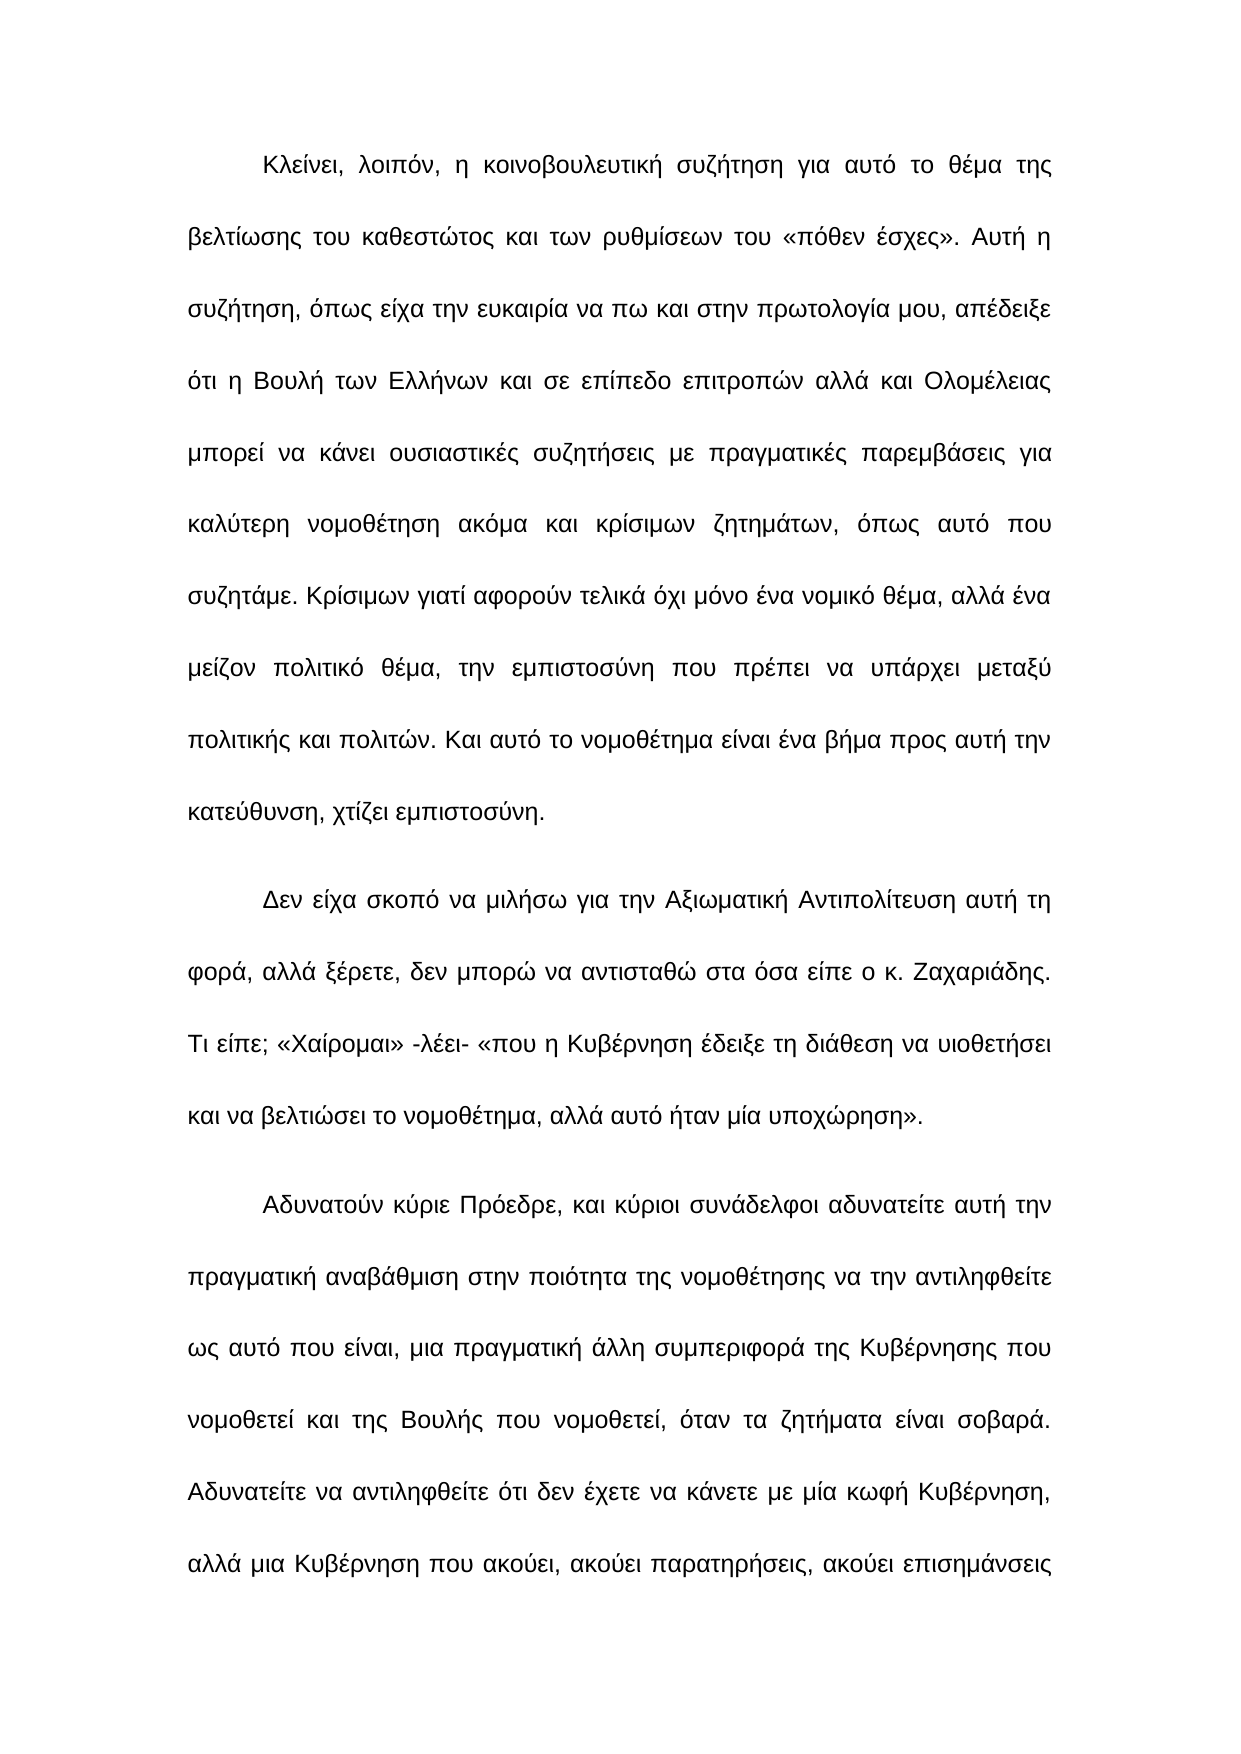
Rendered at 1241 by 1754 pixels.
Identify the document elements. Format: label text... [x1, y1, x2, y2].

text Κλείνει, λοιπόν, η κοινοβουλευτική συζήτηση για αυτό το θέμα της βελτίωσης του καθεστώτος και των ρυθμίσεων του «πόθεν έσχες». Αυτή η συζήτηση, όπως είχα την ευκαιρία να πω και στην πρωτολογία μου, απέδειξε ότι η Βουλή των Ελλήνων και σε επίπεδο επιτροπών αλλά και Ολομέλειας μπορεί να κάνει ουσιαστικές συζητήσεις με πραγματικές παρεμβάσεις για καλύτερη νομοθέτηση ακόμα και κρίσιμων ζητημάτων, όπως αυτό που συζητάμε. Κρίσιμων γιατί αφορούν τελικά όχι μόνο ένα νομικό θέμα, αλλά ένα μείζον πολιτικό θέμα, την εμπιστοσύνη που πρέπει να υπάρχει μεταξύ πολιτικής και πολιτών. Και αυτό το νομοθέτημα είναι ένα βήμα προς αυτή την κατεύθυνση, χτίζει εμπιστοσύνη. [187, 150, 1053, 826]
text Δεν είχα σκοπό να μιλήσω για την Αξιωματική Αντιπολίτευση αυτή τη φορά, αλλά ξέρετε, δεν μπορώ να αντισταθώ στα όσα είπε ο κ. Ζαχαριάδης. Τι είπε; «Χαίρομαι» -λέει- «που η Κυβέρνηση έδειξε τη διάθεση να υιοθετήσει και να βελτιώσει το νομοθέτημα, αλλά αυτό ήταν μία υποχώρηση». [187, 885, 1053, 1130]
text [187, 1189, 1053, 1578]
